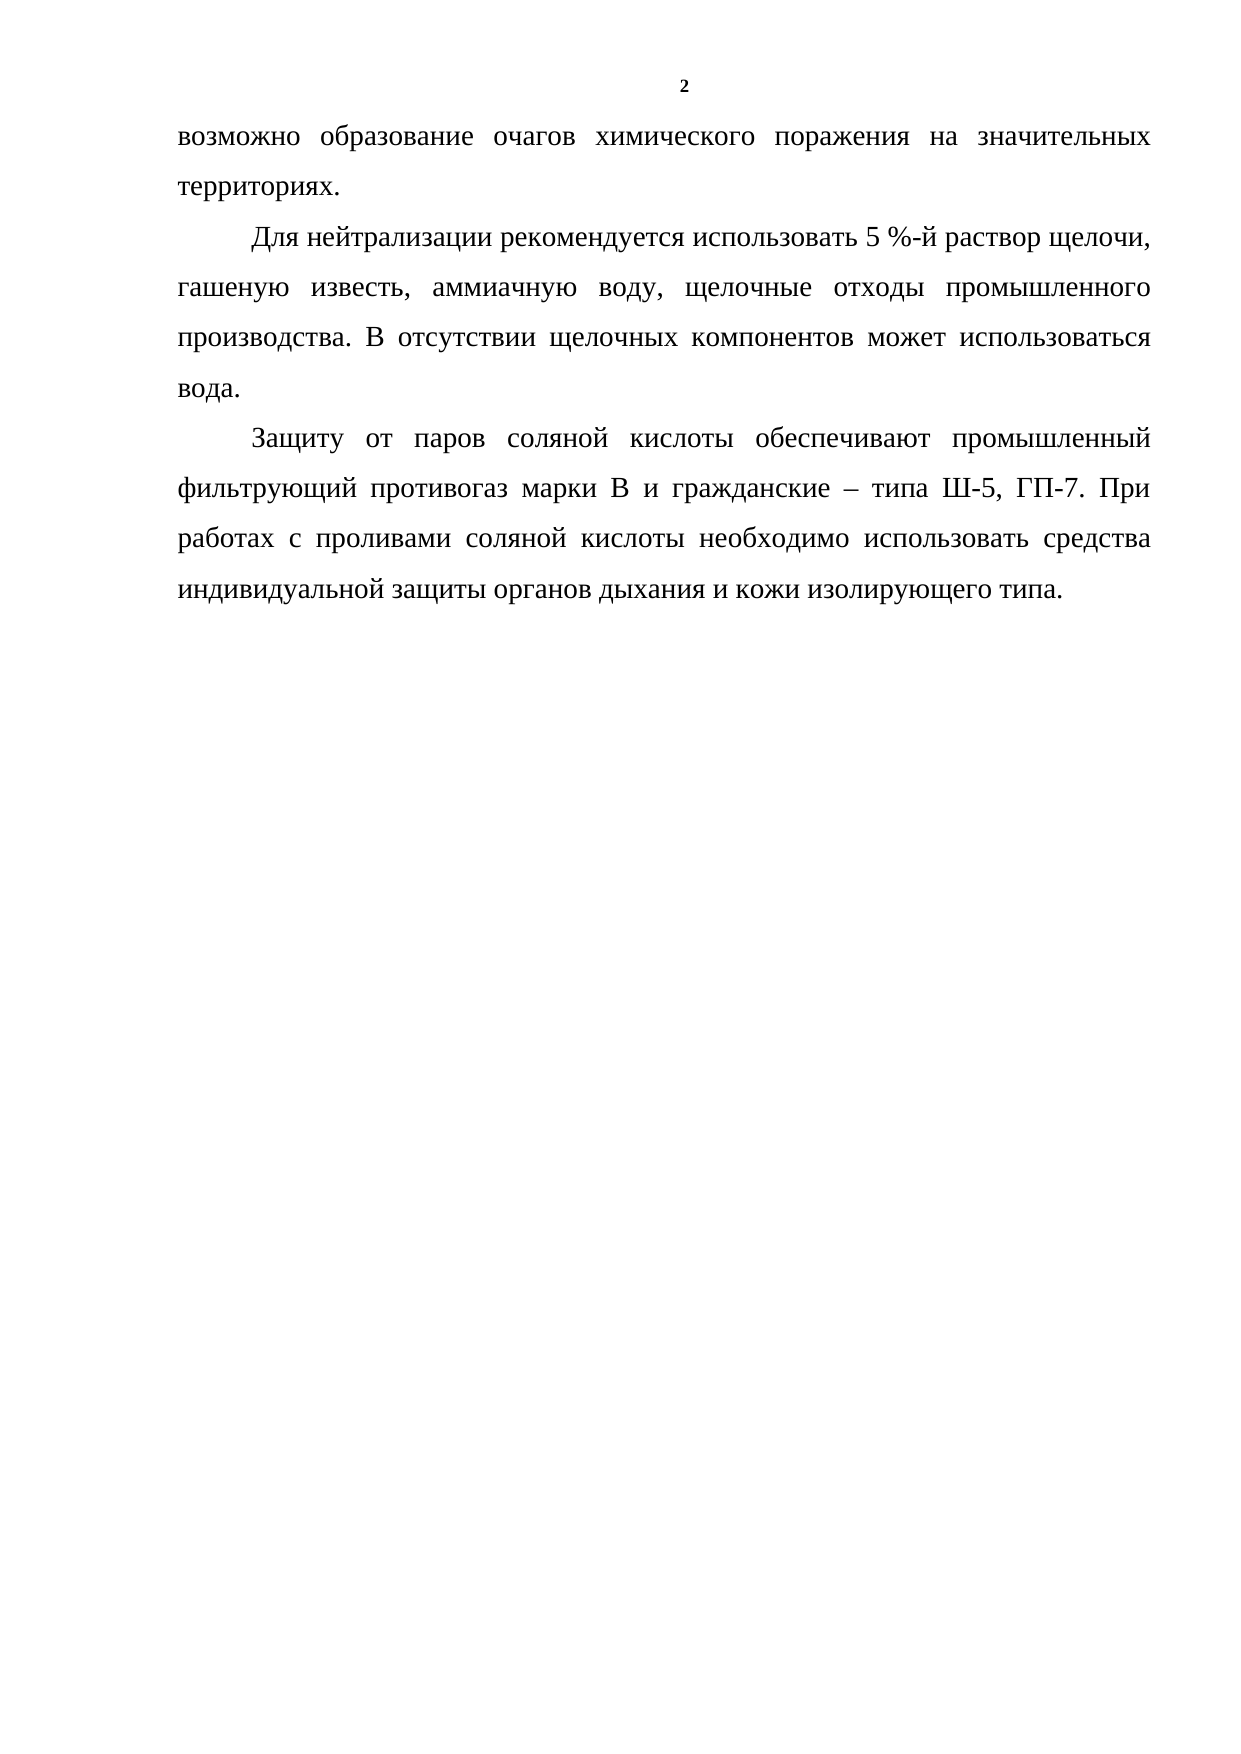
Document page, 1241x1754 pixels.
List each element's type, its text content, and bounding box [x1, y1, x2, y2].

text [177, 118, 1152, 202]
text Защиту от паров соляной кислоты обеспечивают промышленный фильтрующий противогаз марки В и гражданские – типа Ш-5, ГП-7. При работах с проливами соляной кислоты необходимо использовать средства индивидуальной защиты органов дыхания и кожи изолирующего типа. [177, 420, 1152, 604]
text Для нейтрализации рекомендуется использовать 5 %-й раствор щелочи, гашеную известь, аммиачную воду, щелочные отходы промышленного производства. В отсутствии щелочных компонентов может использоваться вода. [177, 219, 1152, 403]
